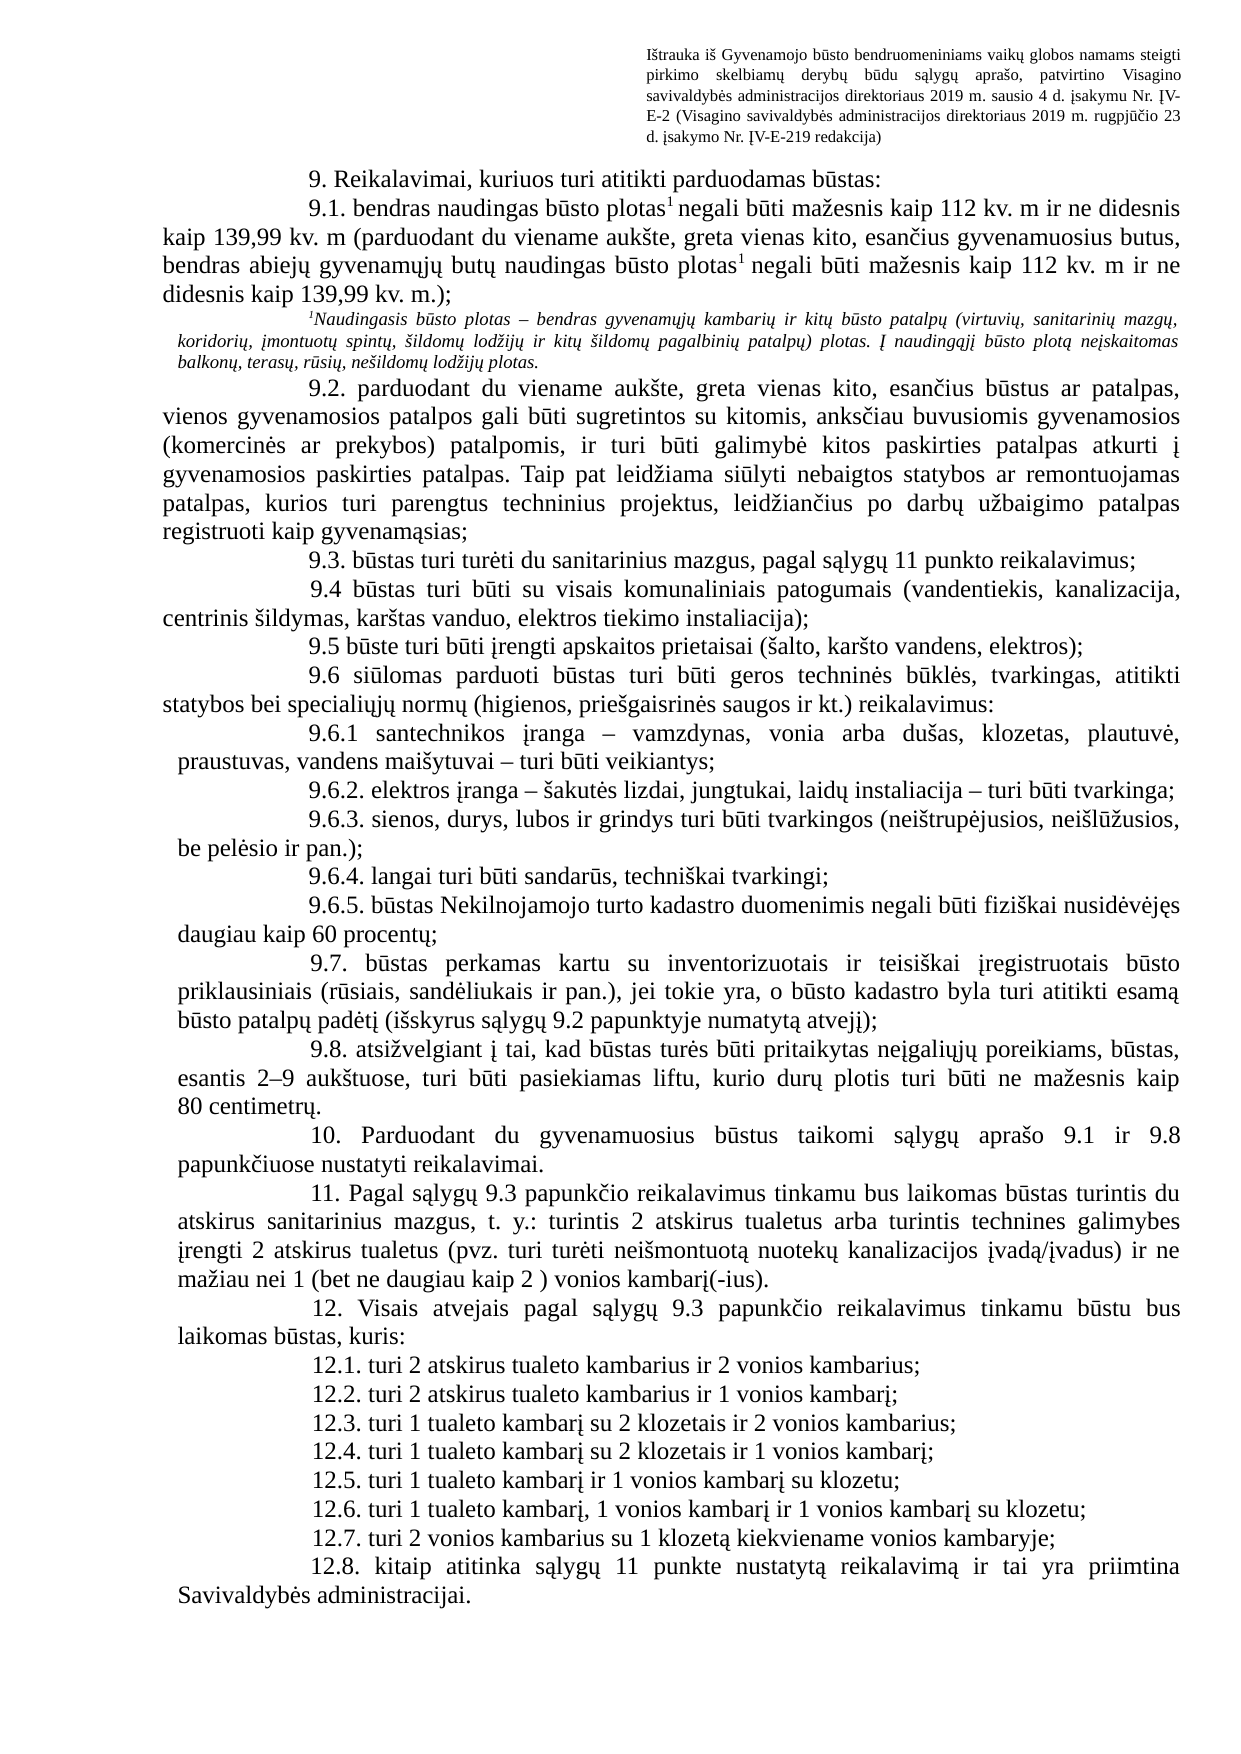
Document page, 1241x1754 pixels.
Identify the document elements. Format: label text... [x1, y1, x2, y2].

text 9.5 būste turi būti įrengti apskaitos prietaisai (šalto, karšto vandens, elektros); [308, 631, 1181, 660]
text 12.6. turi 1 tualeto kambarį, 1 vonios kambarį ir 1 vonios kambarį su klozetu; [177, 1494, 1181, 1523]
text 9.8. atsižvelgiant į tai, kad būstas turės būti pritaikytas neįgaliųjų poreikiams, būstas, esantis 2–9 aukštuose, turi būti pasiekiamas liftu, kurio durų plotis turi būti ne mažesnis kaip . [177, 1034, 1181, 1120]
text 9.3. būstas turi turėti du sanitarinius mazgus, pagal sąlygų 11 punkto reikalavimus; [308, 545, 1181, 574]
text 12.7. turi 2 vonios kambarius su 1 klozetą kiekviename vonios kambaryje; [177, 1523, 1181, 1551]
text 12.3. turi 1 tualeto kambarį su 2 klozetais ir 2 vonios kambarius; [177, 1408, 1181, 1436]
text 12.5. turi 1 tualeto kambarį ir 1 vonios kambarį su klozetu; [177, 1465, 1181, 1494]
text 9.2. parduodant du viename aukšte, greta vienas kito, esančius būstus ar patalpas, vienos gyvenamosios patalpos gali būti sugretintos su kitomis, anksčiau buvusiomis gyvenamosios (komercinės ar prekybos) patalpomis, ir turi būti galimybė kitos paskirties patalpas atkurti į gyvenamosios paskirties patalpas. Taip pat leidžiama siūlyti nebaigtos statybos ar remontuojamas patalpas, kurios turi parengtus techninius projektus, leidžiančius po darbų užbaigimo patalpas registruoti kaip gyvenamąsias; [162, 373, 1181, 545]
text 12.8. kitaip atitinka sąlygų 11 punkte nustatytą reikalavimą ir tai yra priimtina Savivaldybės administracijai. [177, 1551, 1181, 1609]
text 12. Visais atvejais pagal sąlygų 9.3 papunkčio reikalavimus tinkamu būstu bus laikomas būstas, kuris: [177, 1293, 1181, 1350]
text 9.6.1 santechnikos įranga – vamzdynas, vonia arba dušas, klozetas, plautuvė, praustuvas, vandens maišytuvai – turi būti veikiantys; [177, 718, 1181, 775]
text 9.6.2. elektros įranga – šakutės lizdai, jungtukai, laidų instaliacija – turi būti tvarkinga; [177, 775, 1181, 804]
text 12.2. turi 2 atskirus tualeto kambarius ir 1 vonios kambarį; [177, 1379, 1181, 1408]
text 10. Parduodant du gyvenamuosius būstus taikomi sąlygų aprašo 9.1 ir 9.8 papunkčiuose nustatyti reikalavimai. [177, 1120, 1181, 1178]
text 9.6.5. būstas Nekilnojamojo turto kadastro duomenimis negali būti fiziškai nusidėvėjęs daugiau kaip 60 procentų; [177, 890, 1181, 948]
text 12.4. turi 1 tualeto kambarį su 2 klozetais ir 1 vonios kambarį; [177, 1436, 1181, 1465]
text 9. Reikalavimai, kuriuos turi atitikti parduodamas būstas: [177, 164, 1181, 193]
text 9.6.4. langai turi būti sandarūs, techniškai tvarkingi; [177, 861, 1181, 890]
text 11. Pagal sąlygų 9.3 papunkčio reikalavimus tinkamu bus laikomas būstas turintis du atskirus sanitarinius mazgus, t. y.: turintis 2 atskirus tualetus arba turintis technines galimybes įrengti 2 atskirus tualetus (pvz. turi turėti neišmontuotą nuotekų kanalizacijos įvadą/įvadus) ir ne mažiau nei 1 (bet ne daugiau kaip 2 ) vonios kambarį(-ius). [177, 1178, 1181, 1293]
text 9.7. būstas perkamas kartu su inventorizuotais ir teisiškai įregistruotais būsto priklausiniais (rūsiais, sandėliukais ir pan.), jei tokie yra, o būsto kadastro byla turi atitikti esamą būsto patalpų padėtį (išskyrus sąlygų 9.2 papunktyje numatytą atvejį); [177, 948, 1181, 1034]
text 9.6.3. sienos, durys, lubos ir grindys turi būti tvarkingos (neištrupėjusios, neišlūžusios, be pelėsio ir pan.); [177, 804, 1181, 861]
text Ištrauka iš Gyvenamojo būsto bendruomeniniams vaikų globos namams steigti pirkimo skelbiamų derybų būdu sąlygų aprašo, patvirtino Visagino savivaldybės administracijos direktoriaus . sausio 4 d. įsakymu Nr. ĮV-E-2 (Visagino savivaldybės administracijos direktoriaus . rugpjūčio 23 d. įsakymo Nr. ĮV-E-219 redakcija) [646, 44, 1181, 146]
text 9.1. bendras naudingas būsto plotas1 negali būti mažesnis kaip 112 kv. m ir ne didesnis kaip 139,99 kv. m (parduodant du viename aukšte, greta vienas kito, esančius gyvenamuosius butus, bendras abiejų gyvenamųjų butų naudingas būsto plotas1 negali būti mažesnis kaip 112 kv. m ir ne didesnis kaip 139,99 kv. m.); [162, 193, 1181, 308]
text 1Naudingasis būsto plotas – bendras gyvenamųjų kambarių ir kitų būsto patalpų (virtuvių, sanitarinių mazgų, koridorių, įmontuotų spintų, šildomų lodžijų ir kitų šildomų pagalbinių patalpų) plotas. Į naudingąjį būsto plotą neįskaitomas balkonų, terasų, rūsių, nešildomų lodžijų plotas. [177, 308, 1181, 373]
text 9.4 būstas turi būti su visais komunaliniais patogumais (vandentiekis, kanalizacija, centrinis šildymas, karštas vanduo, elektros tiekimo instaliacija); [162, 574, 1181, 631]
text 12.1. turi 2 atskirus tualeto kambarius ir 2 vonios kambarius; [177, 1350, 1181, 1379]
text 9.6 siūlomas parduoti būstas turi būti geros techninės būklės, tvarkingas, atitikti statybos bei specialiųjų normų (higienos, priešgaisrinės saugos ir kt.) reikalavimus: [162, 660, 1181, 718]
